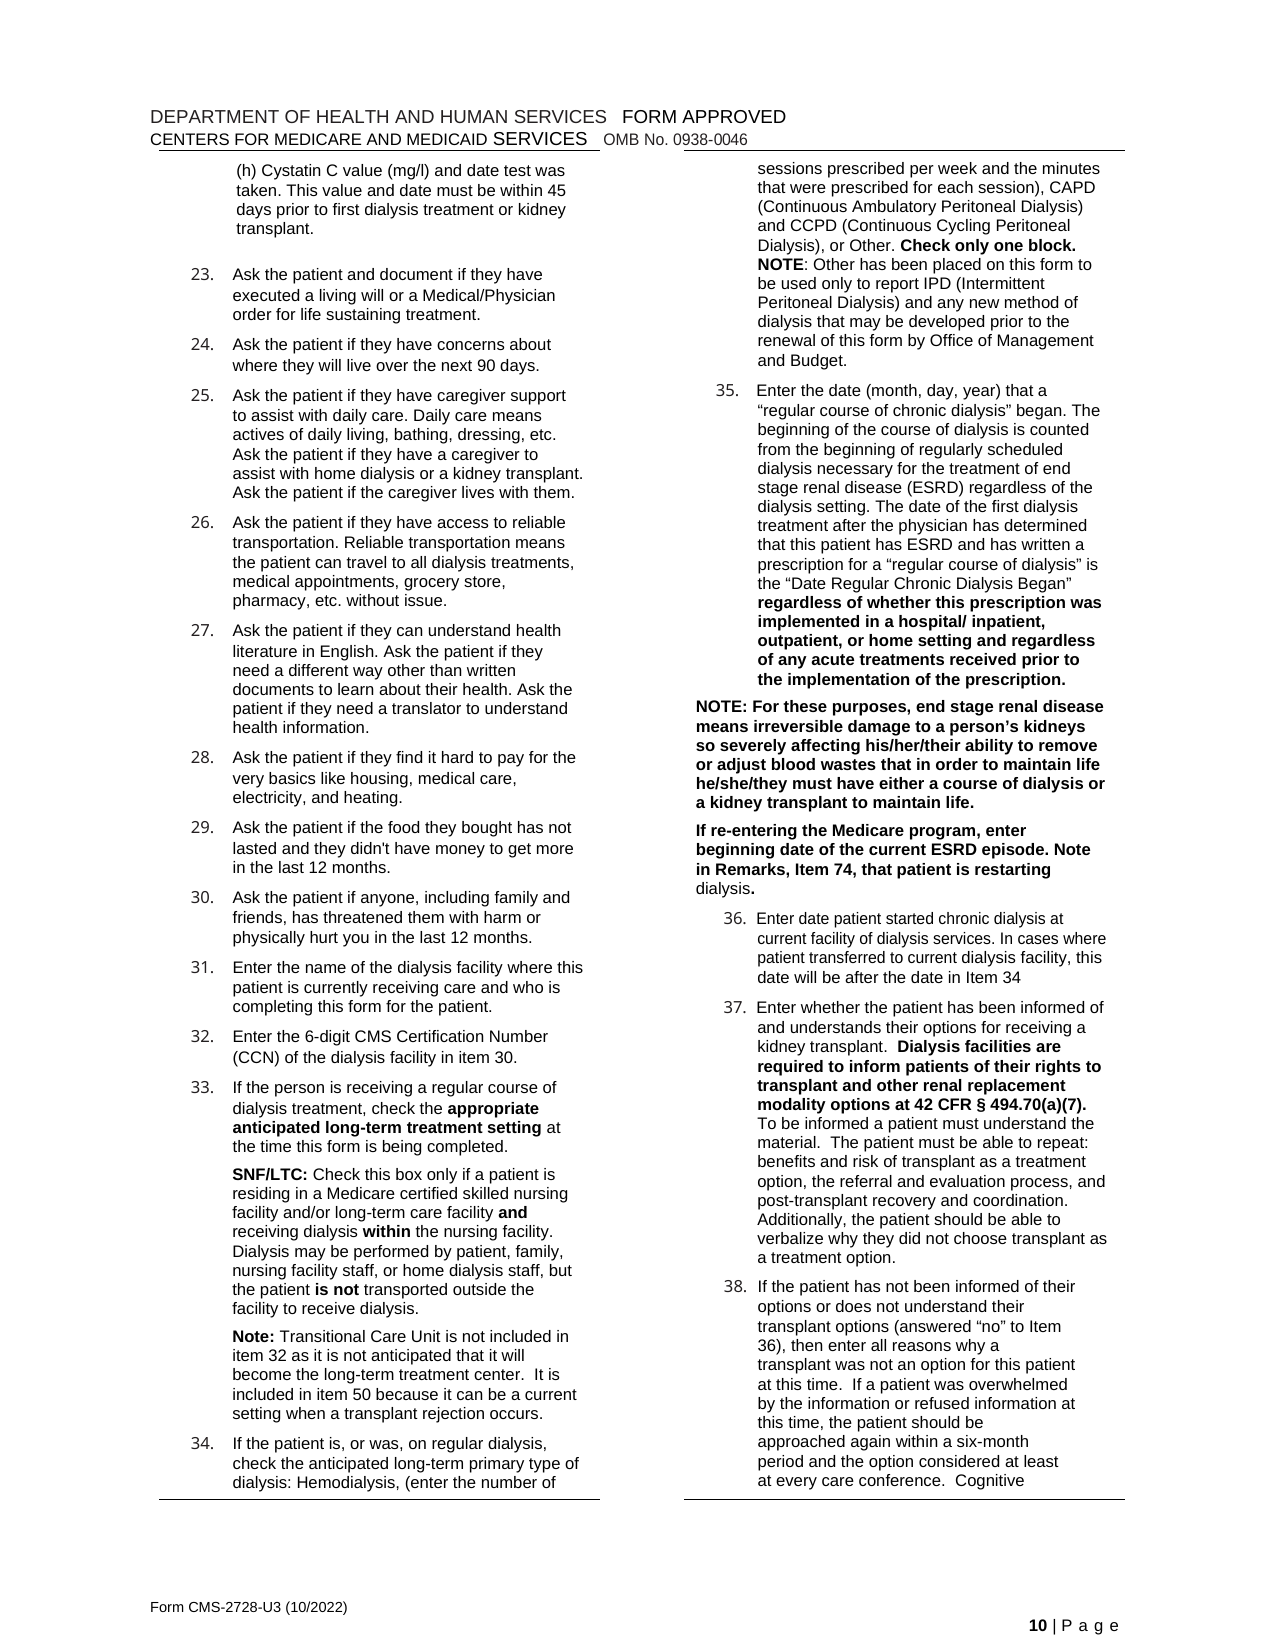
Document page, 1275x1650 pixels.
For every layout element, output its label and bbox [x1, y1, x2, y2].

table_header [684, 151, 1125, 1499]
table_header [159, 151, 600, 1499]
